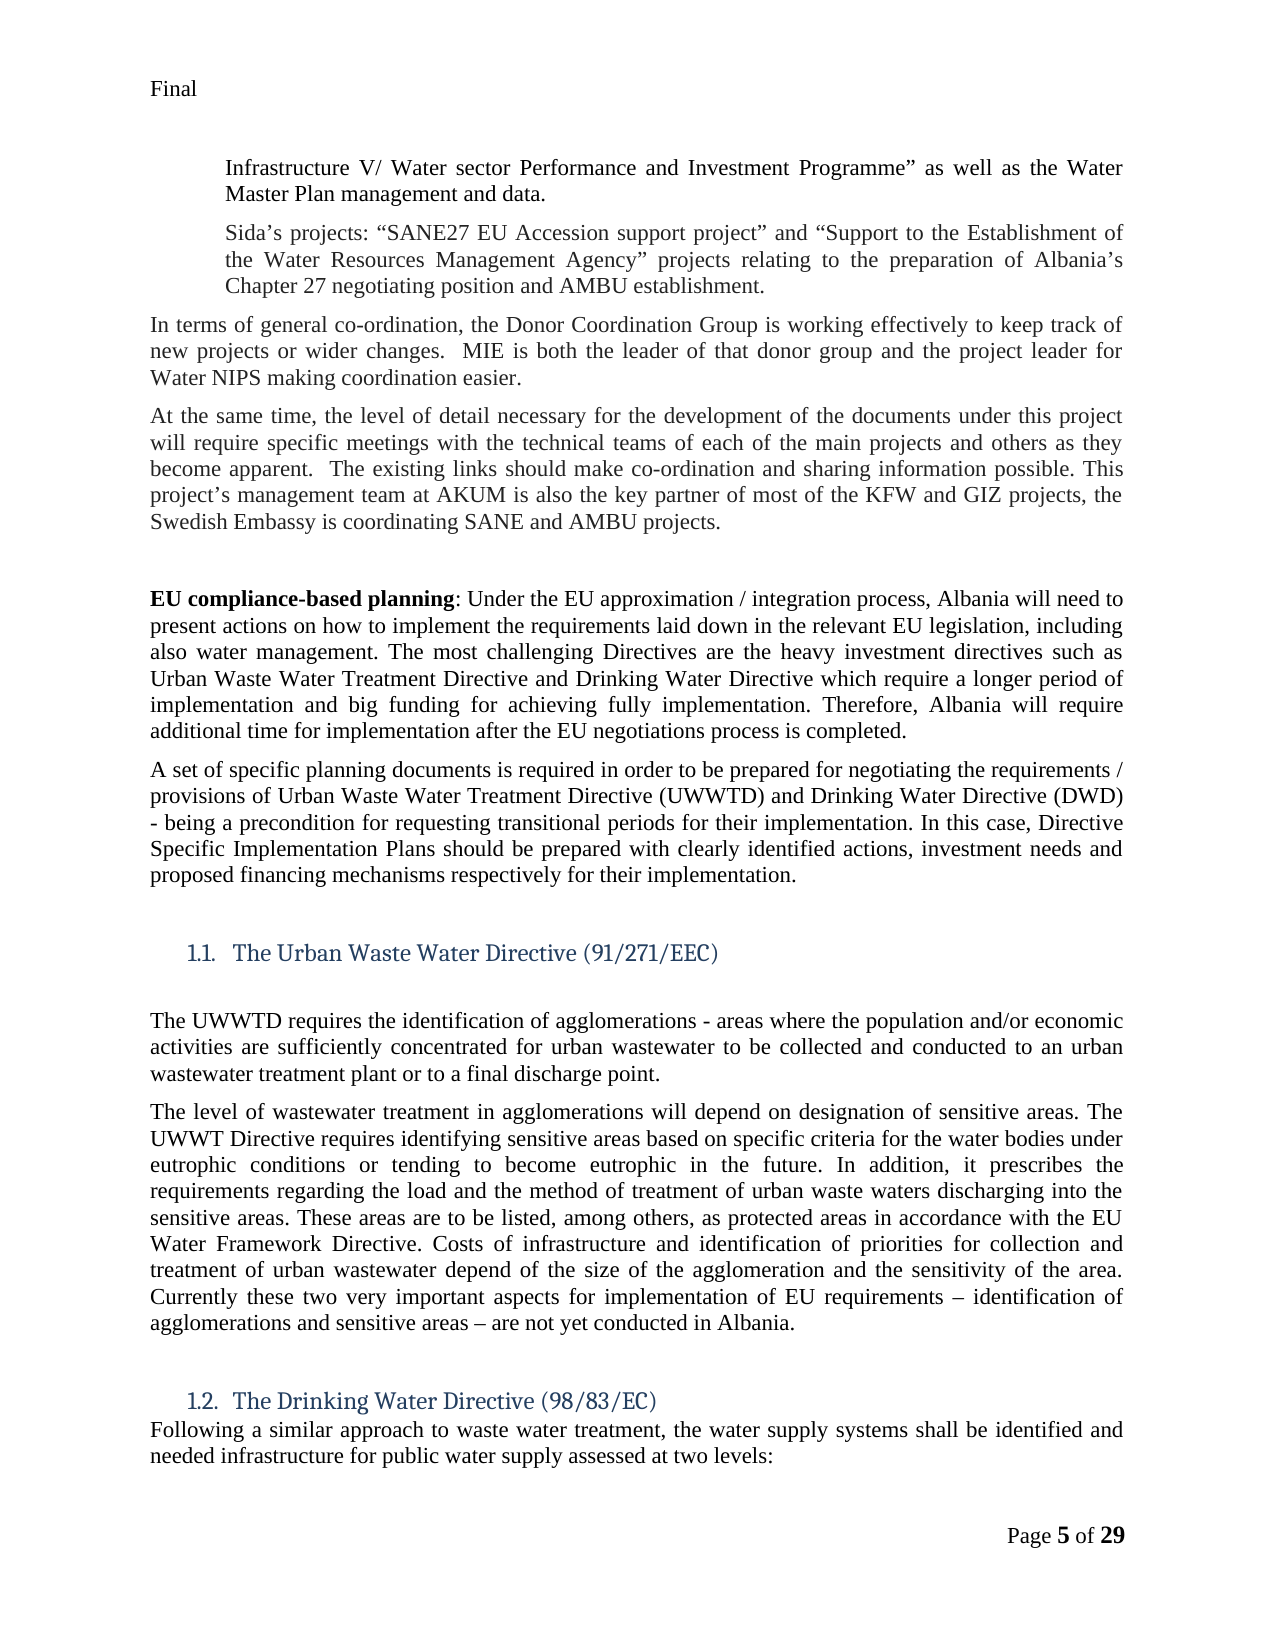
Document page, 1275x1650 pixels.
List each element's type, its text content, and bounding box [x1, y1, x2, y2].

text The UWWTD requires the identification of agglomerations - areas where the population and/or economic activities are sufficiently concentrated for urban wastewater to be collected and conducted to an urban wastewater treatment plant or to a final discharge point. [150, 1007, 1125, 1086]
subtitle The Urban Waste Water Directive (91/271/EEC) [187, 939, 1125, 968]
text The level of wastewater treatment in agglomerations will depend on designation of sensitive areas. The UWWT Directive requires identifying sensitive areas based on specific criteria for the water bodies under eutrophic conditions or tending to become eutrophic in the future. In addition, it prescribes the requirements regarding the load and the method of treatment of urban waste waters discharging into the sensitive areas. These areas are to be listed, among others, as protected areas in accordance with the EU Water Framework Directive. Costs of infrastructure and identification of priorities for collection and treatment of urban wastewater depend of the size of the agglomeration and the sensitivity of the area. Currently these two very important aspects for implementation of EU requirements – identification of agglomerations and sensitive areas – are not yet conducted in Albania. [150, 1098, 1125, 1336]
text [225, 154, 1125, 207]
text A set of specific planning documents is required in order to be prepared for negotiating the requirements / provisions of Urban Waste Water Treatment Directive (UWWTD) and Drinking Water Directive (DWD) - being a precondition for requesting transitional periods for their implementation. In this case, Directive Specific Implementation Plans should be prepared with clearly identified actions, investment needs and proposed financing mechanisms respectively for their implementation. [150, 756, 1125, 888]
text In terms of general co-ordination, the Donor Coordination Group is working effectively to keep track of new projects or wider changes. MIE is both the leader of that donor group and the project leader for Water NIPS making coordination easier. [150, 311, 1125, 390]
subtitle The Drinking Water Directive (98/83/EC) [187, 1387, 1125, 1416]
text EU compliance-based planning: Under the EU approximation / integration process, Albania will need to present actions on how to implement the requirements laid down in the relevant EU legislation, including also water management. The most challenging Directives are the heavy investment directives such as Urban Waste Water Treatment Directive and Drinking Water Directive which require a longer period of implementation and big funding for achieving fully implementation. Therefore, Albania will require additional time for implementation after the EU negotiations process is completed. [150, 586, 1125, 744]
text Sida’s projects: “SANE27 EU Accession support project” and “Support to the Establishment of the Water Resources Management Agency” projects relating to the preparation of Albania’s Chapter 27 negotiating position and AMBU establishment. [225, 219, 1125, 298]
text Following a similar approach to waste water treatment, the water supply systems shall be identified and needed infrastructure for public water supply assessed at two levels: [150, 1416, 1125, 1468]
text At the same time, the level of detail necessary for the development of the documents under this project will require specific meetings with the technical teams of each of the main projects and others as they become apparent. The existing links should make co-ordination and sharing information possible. This project’s management team at AKUM is also the key partner of most of the KFW and GIZ projects, the Swedish Embassy is coordinating SANE and AMBU projects. [150, 402, 1125, 534]
